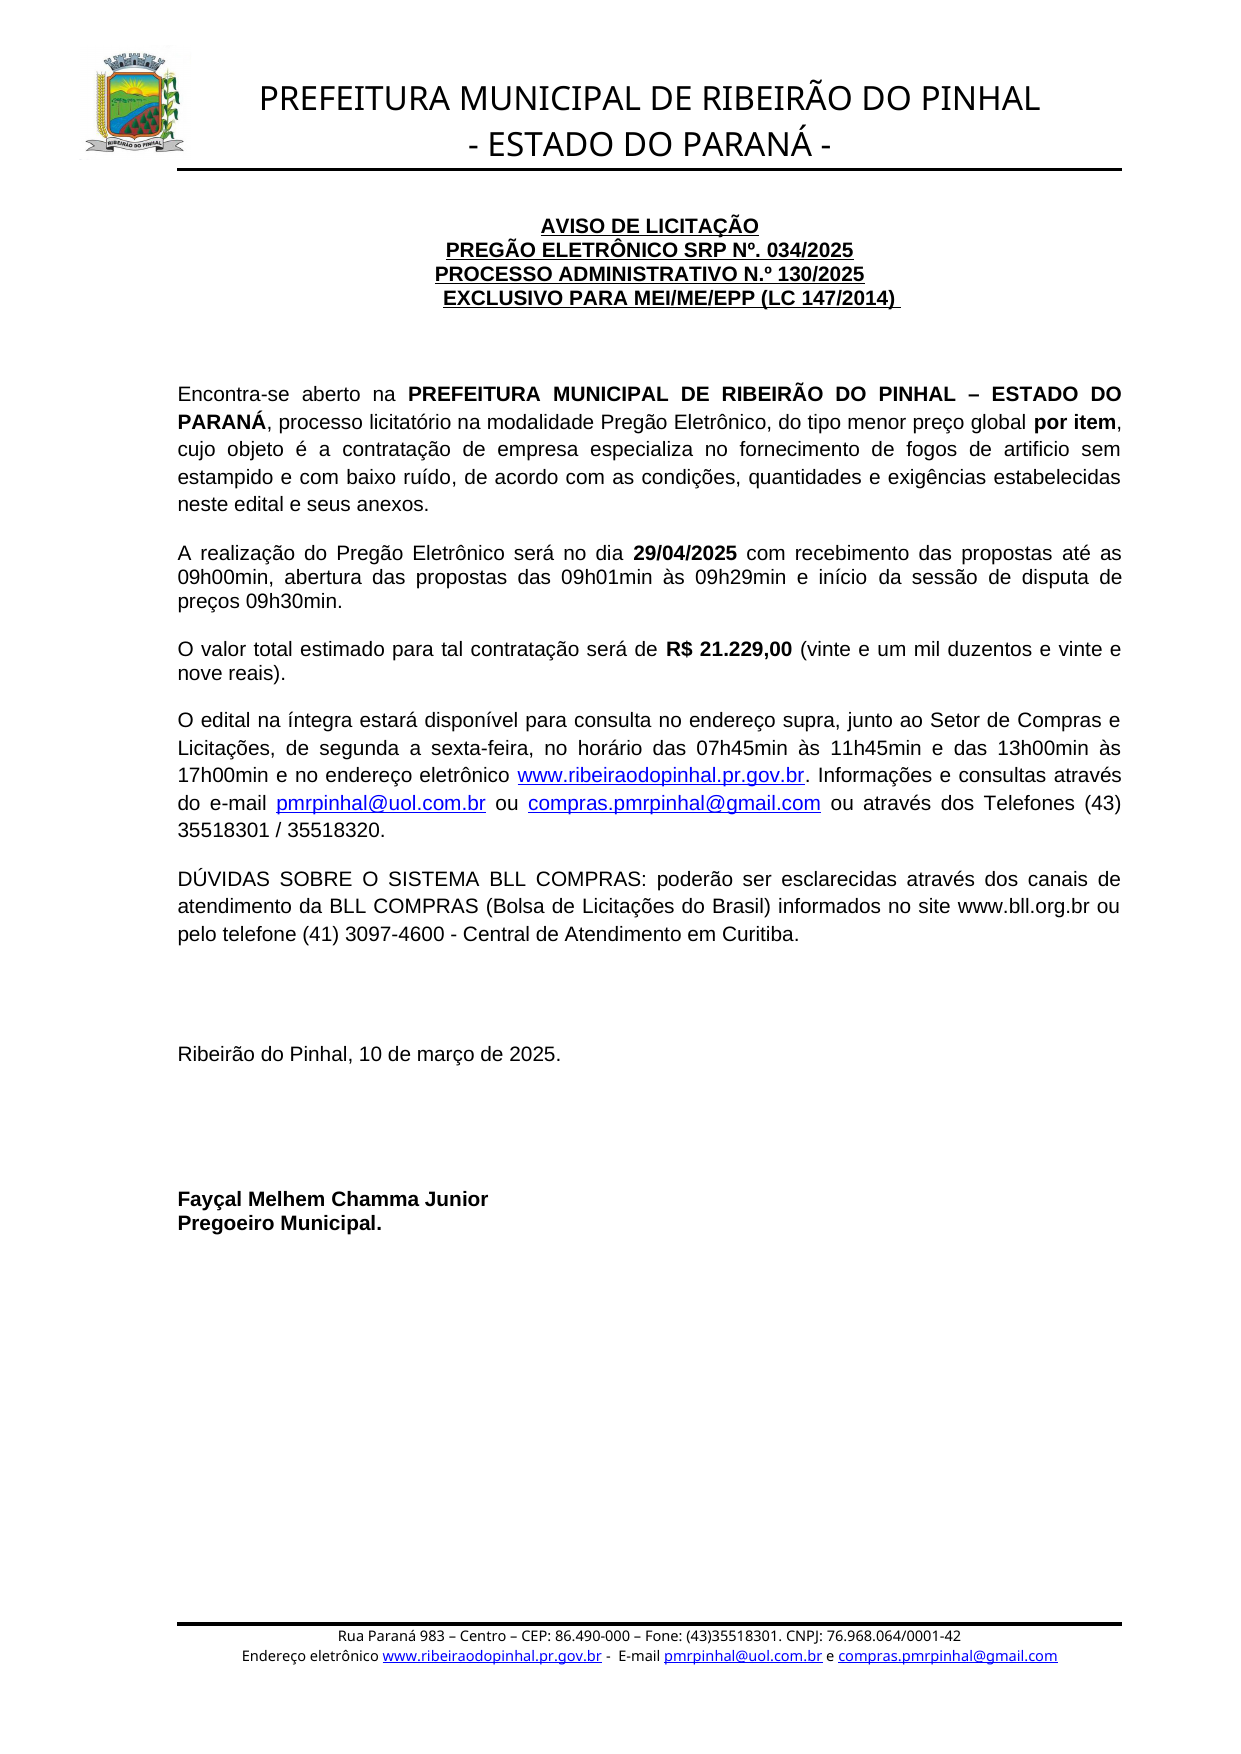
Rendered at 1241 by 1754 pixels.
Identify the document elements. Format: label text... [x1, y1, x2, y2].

text A realização do Pregão Eletrônico será no dia 29/04/2025 com recebimento das propostas até as 09h00min, abertura das propostas das 09h01min às 09h29min e início da sessão de disputa de preços 09h30min. [177, 541, 1122, 612]
text O edital na íntegra estará disponível para consulta no endereço supra, junto ao Setor de Compras e Licitações, de segunda a sexta-feira, no horário das 07h45min às 11h45min e das 13h00min às 17h00min e no endereço eletrônico www.ribeiraodopinhal.pr.gov.br. Informações e consultas através do e-mail pmrpinhal@uol.com.br ou compras.pmrpinhal@gmail.com ou através dos Telefones (43) 35518301 / 35518320. [177, 708, 1122, 842]
text Fayçal Melhem Chamma Junior [177, 1187, 1161, 1211]
text PREGÃO ELETRÔNICO SRP Nº. 034/2025 [177, 238, 1122, 262]
text Pregoeiro Municipal. [177, 1211, 1161, 1235]
text Encontra-se aberto na PREFEITURA MUNICIPAL DE RIBEIRÃO DO PINHAL – ESTADO DO PARANÁ, processo licitatório na modalidade Pregão Eletrônico, do tipo menor preço global por item, cujo objeto é a contratação de empresa especializa no fornecimento de fogos de artificio sem estampido e com baixo ruído, de acordo com as condições, quantidades e exigências estabelecidas neste edital e seus anexos. [177, 382, 1122, 516]
text O valor total estimado para tal contratação será de R$ 21.229,00 (vinte e um mil duzentos e vinte e nove reais). [177, 636, 1122, 684]
text Ribeirão do Pinhal, 10 de março de 2025. [177, 1042, 1161, 1066]
text EXCLUSIVO PARA MEI/ME/EPP (LC 147/2014) [177, 286, 1161, 310]
text DÚVIDAS SOBRE O SISTEMA BLL COMPRAS: poderão ser esclarecidas através dos canais de atendimento da BLL COMPRAS (Bolsa de Licitações do Brasil) informados no site www.bll.org.br ou pelo telefone (41) 3097-4600 - Central de Atendimento em Curitiba. [177, 867, 1122, 946]
picture [79, 45, 192, 160]
text PROCESSO ADMINISTRATIVO N.º 130/2025 [177, 262, 1122, 286]
text AVISO DE LICITAÇÃO [177, 214, 1122, 238]
